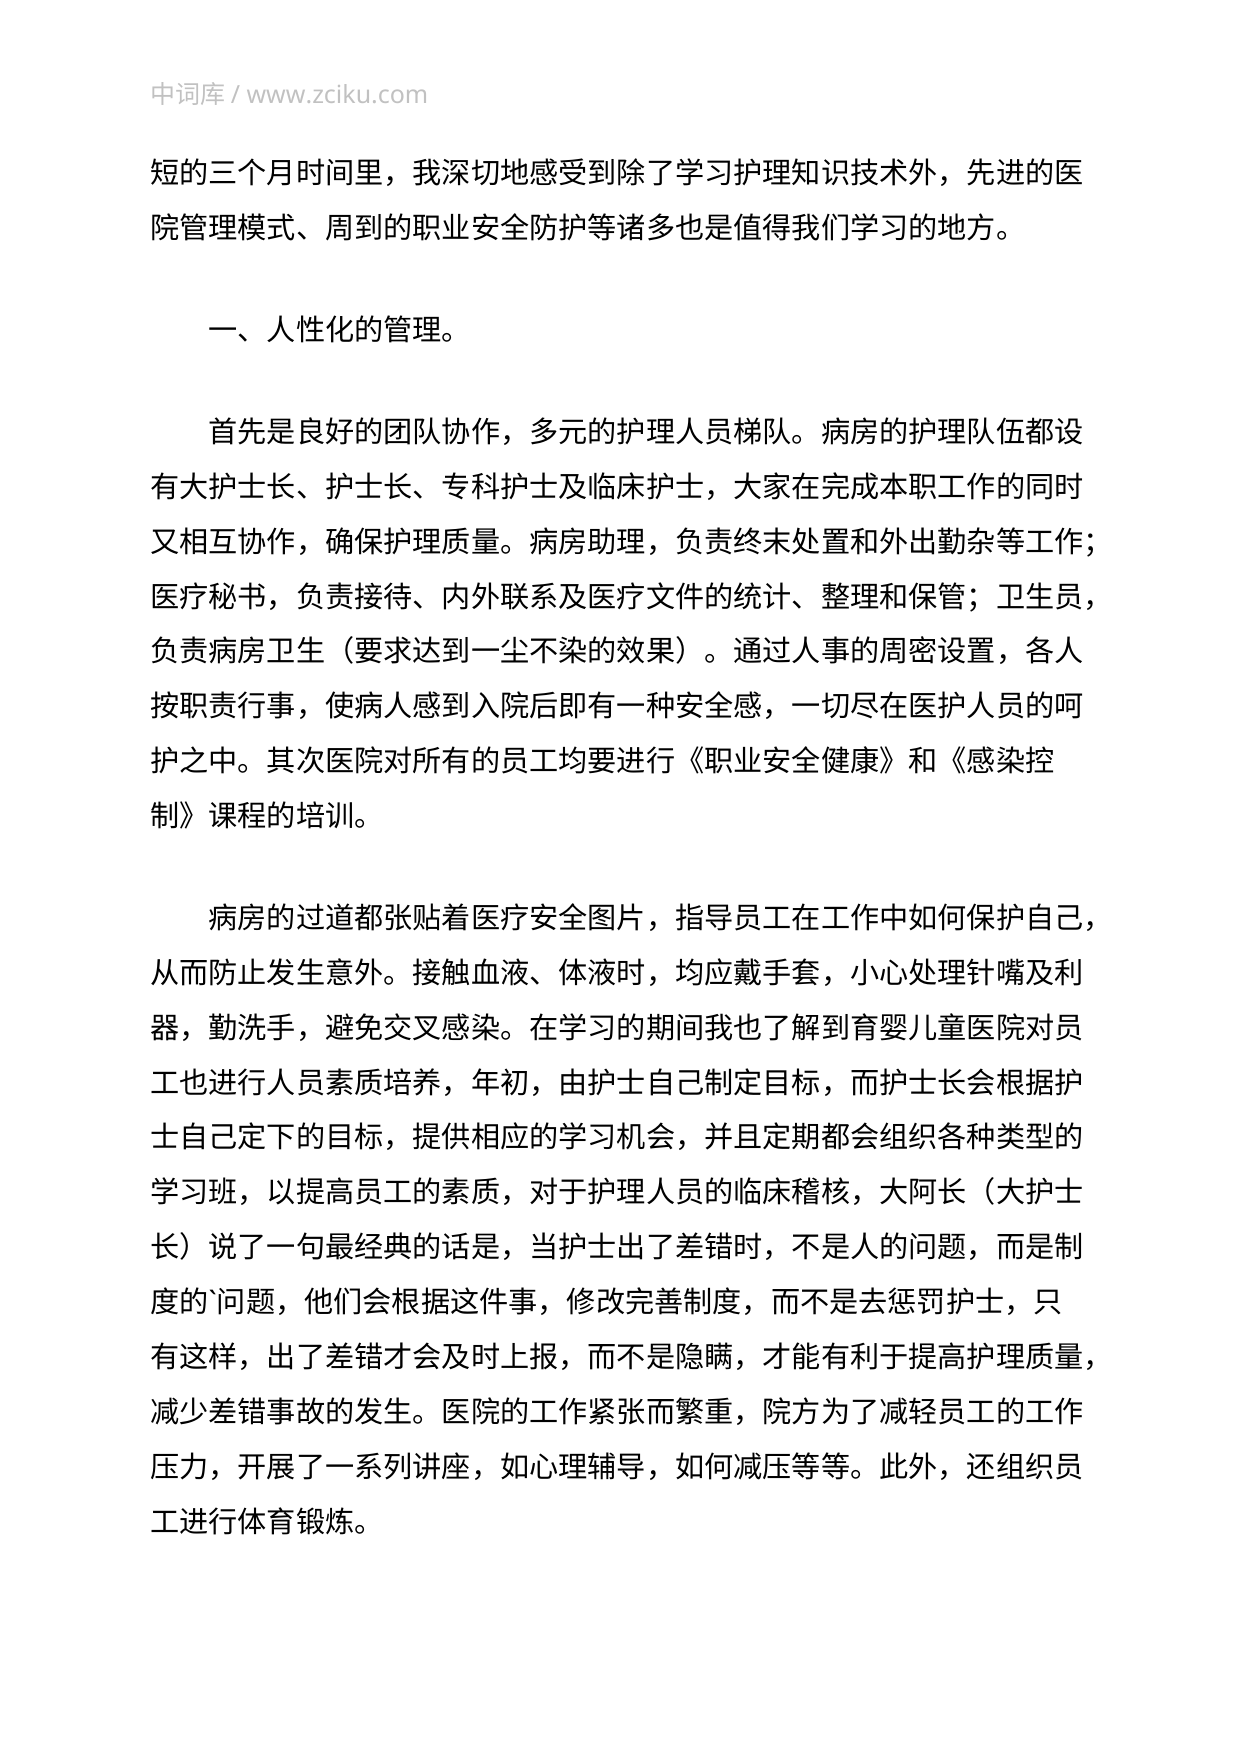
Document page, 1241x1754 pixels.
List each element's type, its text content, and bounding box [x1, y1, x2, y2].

text 一、人性化的管理。 [150, 307, 1090, 349]
text 首先是良好的团队协作，多元的护理人员梯队。病房的护理队伍都设有大护士长、护士长、专科护士及临床护士，大家在完成本职工作的同时又相互协作，确保护理质量。病房助理，负责终末处置和外出勤杂等工作；医疗秘书，负责接待、内外联系及医疗文件的统计、整理和保管；卫生员，负责病房卫生（要求达到一尘不染的效果）。通过人事的周密设置，各人按职责行事，使病人感到入院后即有一种安全感，一切尽在医护人员的呵护之中。其次医院对所有的员工均要进行《职业安全健康》和《感染控制》课程的培训。 [150, 408, 1090, 835]
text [150, 150, 1090, 247]
text 病房的过道都张贴着医疗安全图片，指导员工在工作中如何保护自己，从而防止发生意外。接触血液、体液时，均应戴手套，小心处理针嘴及利器，勤洗手，避免交叉感染。在学习的期间我也了解到育婴儿童医院对员工也进行人员素质培养，年初，由护士自己制定目标，而护士长会根据护士自己定下的目标，提供相应的学习机会，并且定期都会组织各种类型的学习班，以提高员工的素质，对于护理人员的临床稽核，大阿长（大护士长）说了一句最经典的话是，当护士出了差错时，不是人的问题，而是制度的`问题，他们会根据这件事，修改完善制度，而不是去惩罚护士，只有这样，出了差错才会及时上报，而不是隐瞒，才能有利于提高护理质量，减少差错事故的发生。医院的工作紧张而繁重，院方为了减轻员工的工作压力，开展了一系列讲座，如心理辅导，如何减压等等。此外，还组织员工进行体育锻炼。 [150, 894, 1090, 1541]
